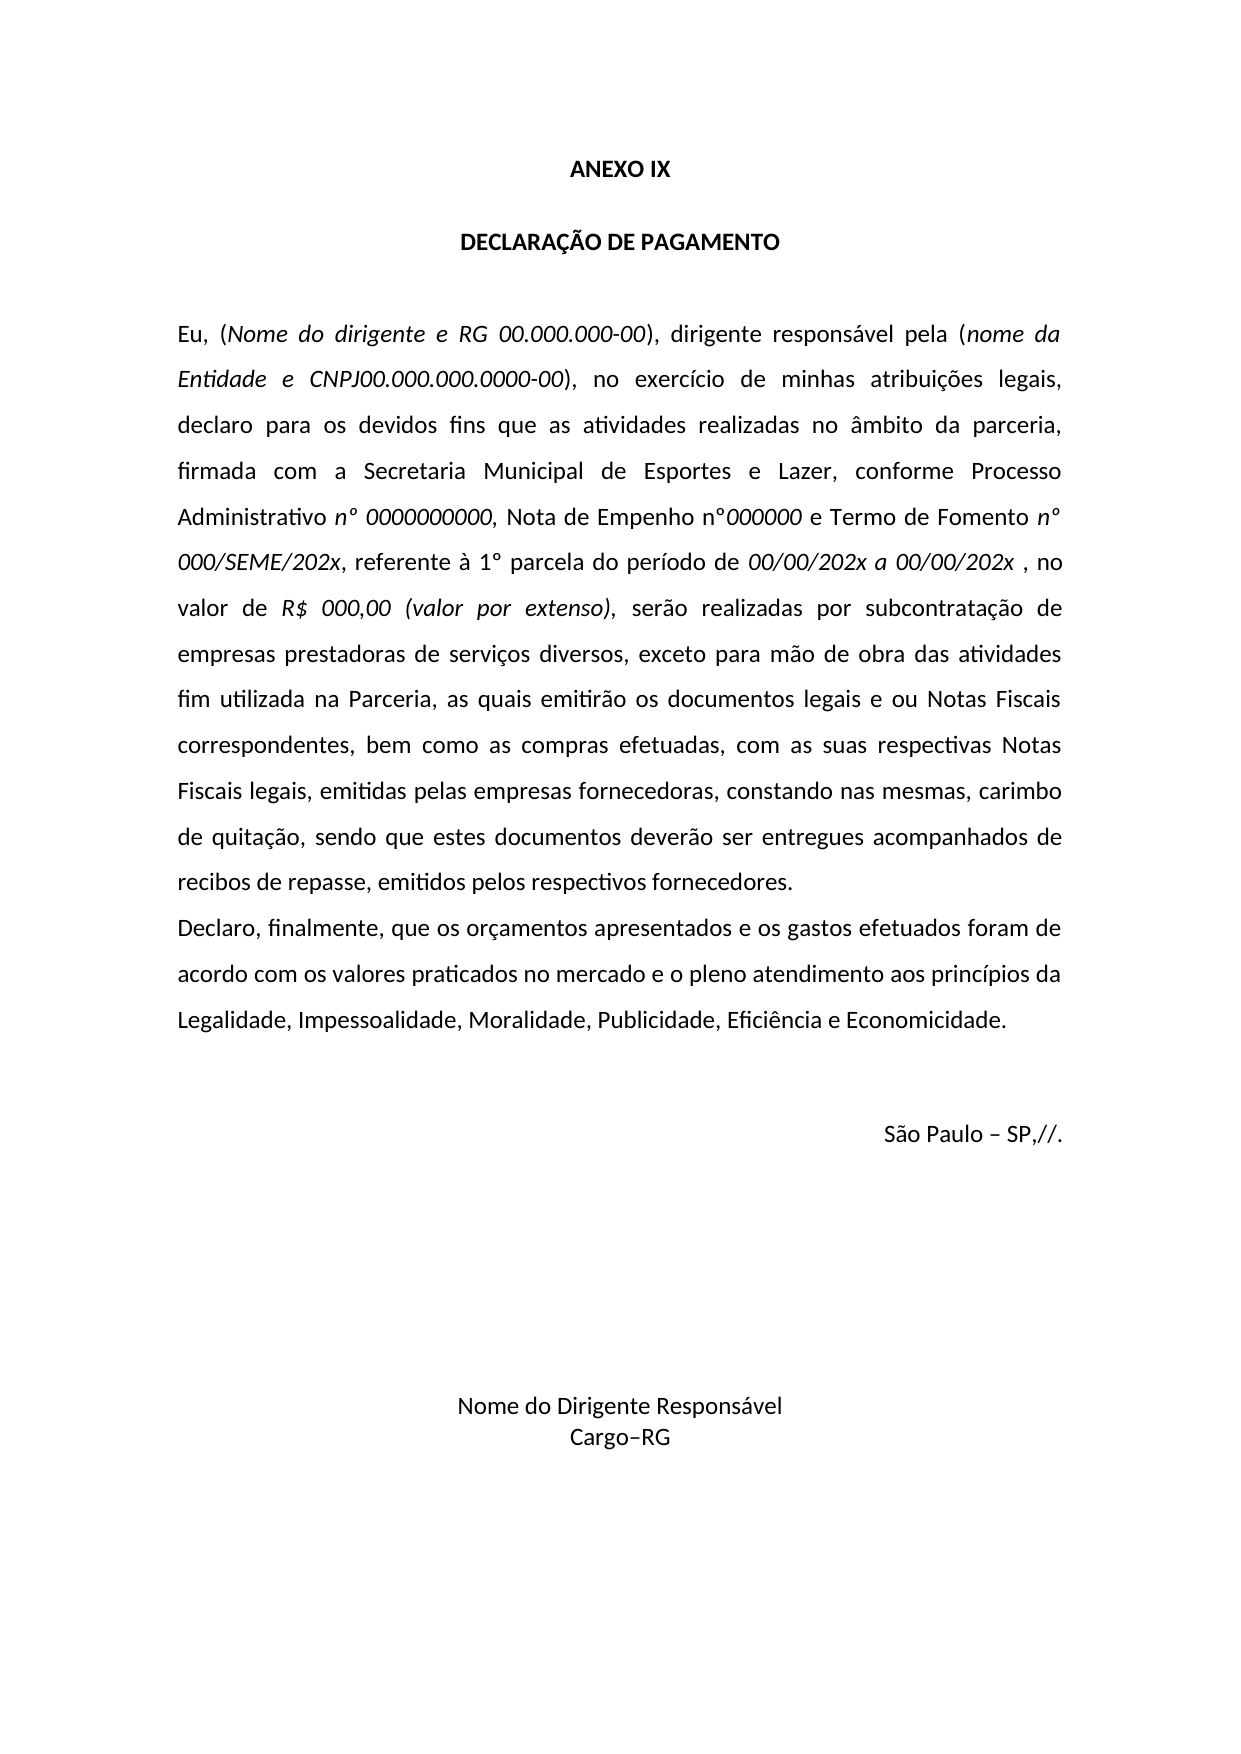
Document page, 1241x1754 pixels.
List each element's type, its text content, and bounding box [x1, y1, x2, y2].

subtitle DECLARAÇÃO DE PAGAMENTO [177, 226, 1063, 257]
text São Paulo – SP,//. [177, 1118, 1063, 1148]
text Eu, (Nome do dirigente e RG 00.000.000-00), dirigente responsável pela (nome da Entidade e CNPJ00.000.000.0000-00), no exercício de minhas atribuições legais, declaro para os devidos fins que as atividades realizadas no âmbito da parceria, firmada com a Secretaria Municipal de Esportes e Lazer, conforme Processo Administrativo nº 0000000000, Nota de Empenho nº000000 e Termo de Fomento nº 000/SEME/202x, referente à 1º parcela do período de 00/00/202x a 00/00/202x , no valor de R$ 000,00 (valor por extenso), serão realizadas por subcontratação de empresas prestadoras de serviços diversos, exceto para mão de obra das atividades fim utilizada na Parceria, as quais emitirão os documentos legais e ou Notas Fiscais correspondentes, bem como as compras efetuadas, com as suas respectivas Notas Fiscais legais, emitidas pelas empresas fornecedoras, constando nas mesmas, carimbo de quitação, sendo que estes documentos deverão ser entregues acompanhados de recibos de repasse, emitidos pelos respectivos fornecedores. [177, 318, 1063, 897]
text Nome do Dirigente Responsável [177, 1390, 1063, 1421]
text Declaro, finalmente, que os orçamentos apresentados e os gastos efetuados foram de acordo com os valores praticados no mercado e o pleno atendimento aos princípios da Legalidade, Impessoalidade, Moralidade, Publicidade, Eficiência e Economicidade. [177, 912, 1063, 1034]
text Cargo–RG [177, 1421, 1063, 1451]
subtitle ANEXO IX [177, 153, 1063, 184]
